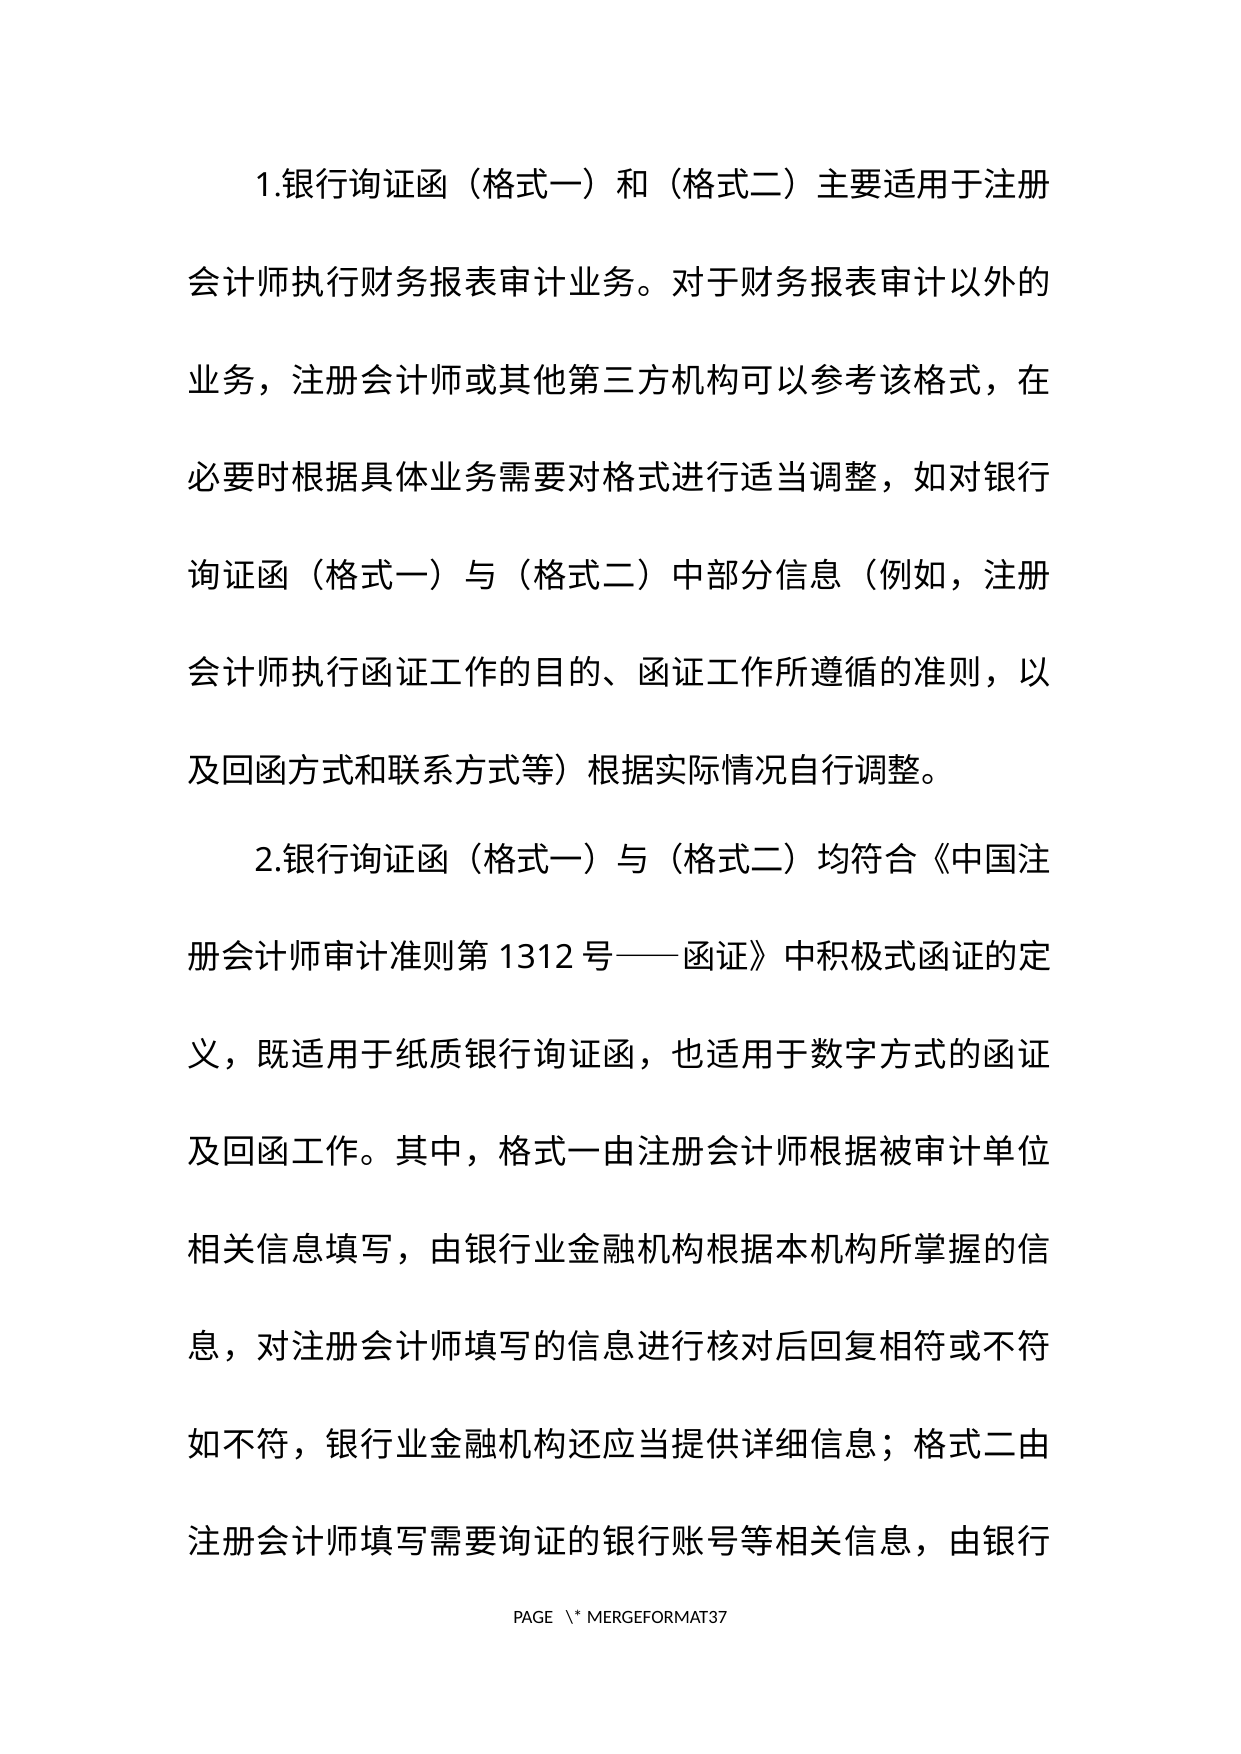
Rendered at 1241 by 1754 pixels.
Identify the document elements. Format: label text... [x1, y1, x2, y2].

text 1.银行询证函（格式一）和（格式二）主要适用于注册会计师执行财务报表审计业务。对于财务报表审计以外的业务，注册会计师或其他第三方机构可以参考该格式，在必要时根据具体业务需要对格式进行适当调整，如对银行询证函（格式一）与（格式二）中部分信息（例如，注册会计师执行函证工作的目的、函证工作所遵循的准则，以及回函方式和联系方式等）根据实际情况自行调整。 [187, 150, 1053, 800]
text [187, 824, 1053, 1572]
